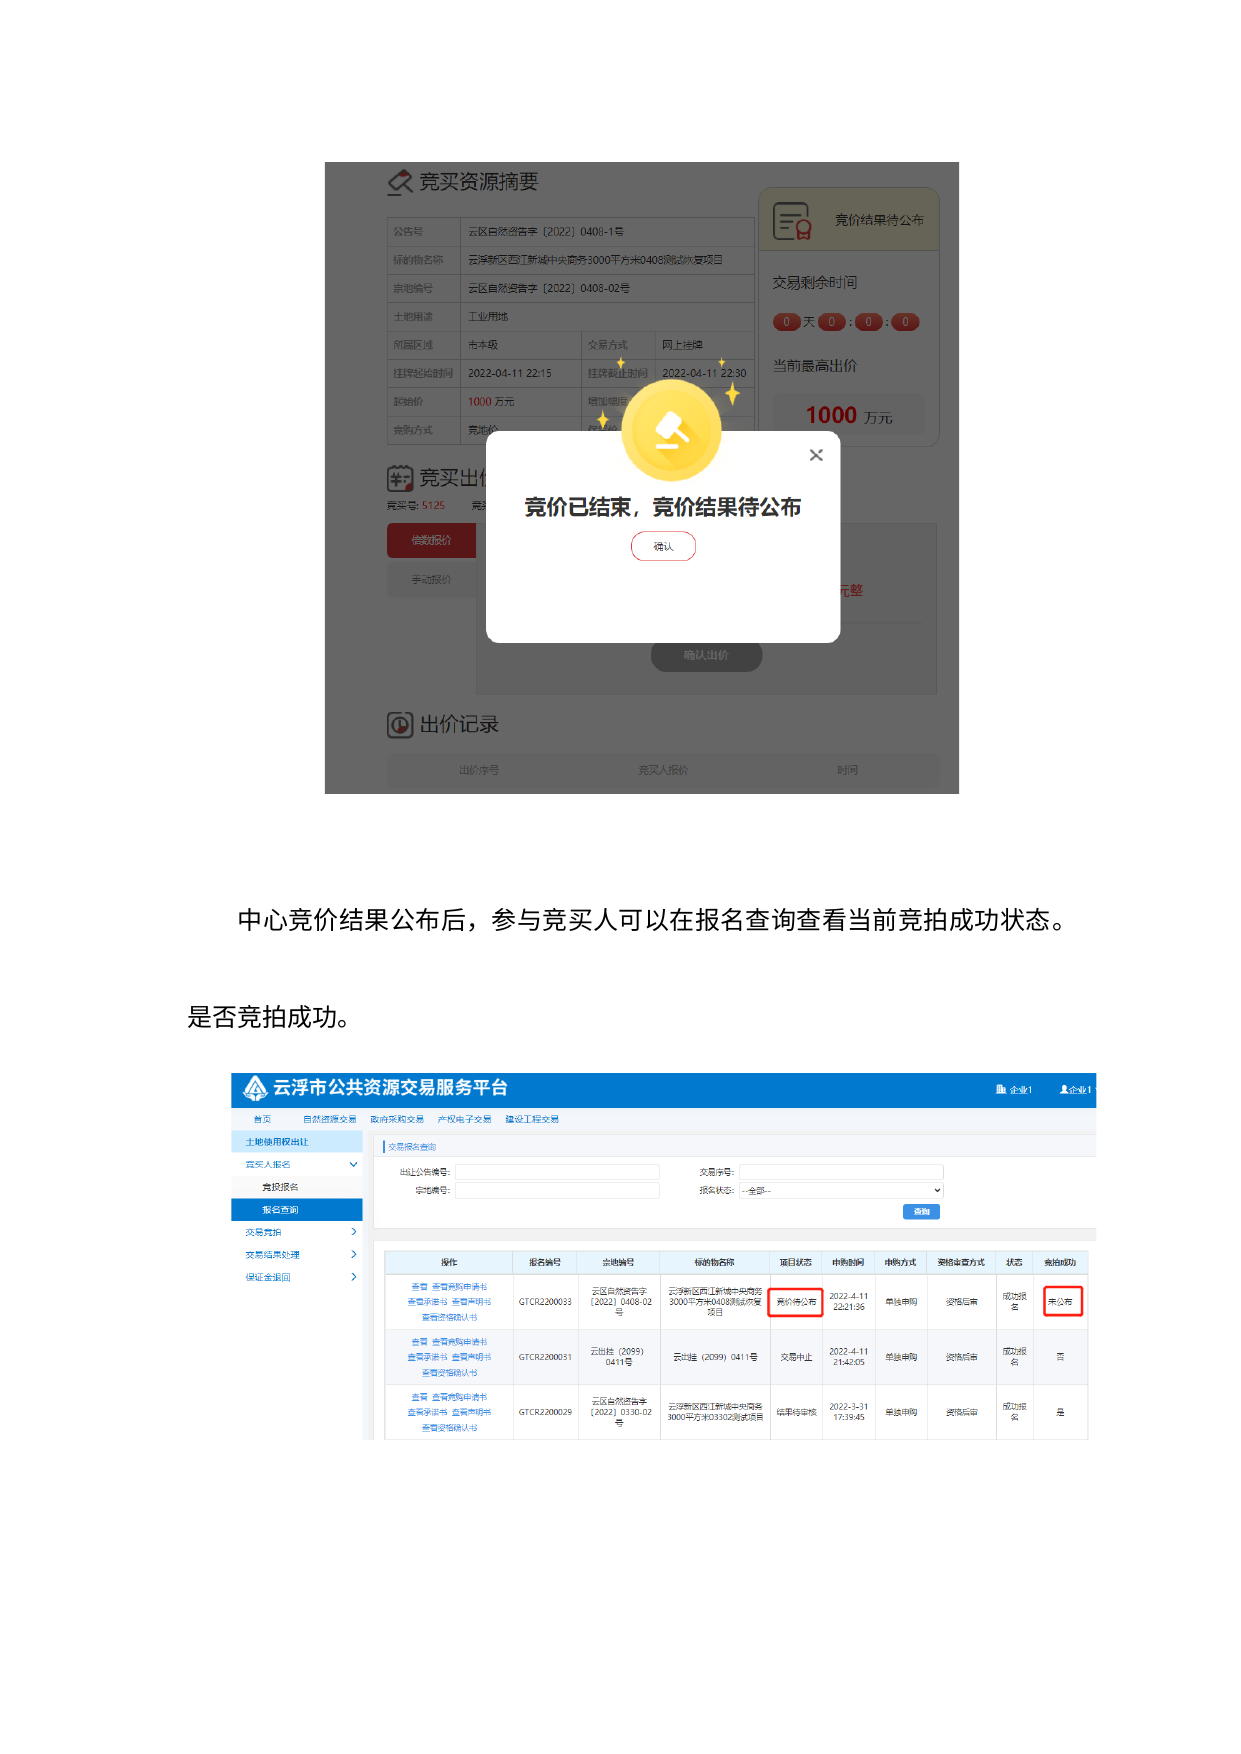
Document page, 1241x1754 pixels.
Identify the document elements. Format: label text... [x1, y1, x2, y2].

picture [231, 1073, 1097, 1440]
text 中心竞价结果公布后，参与竞买人可以在报名查询查看当前竞拍成功状态。是否竞拍成功。 [187, 886, 1053, 1048]
picture [324, 162, 960, 794]
